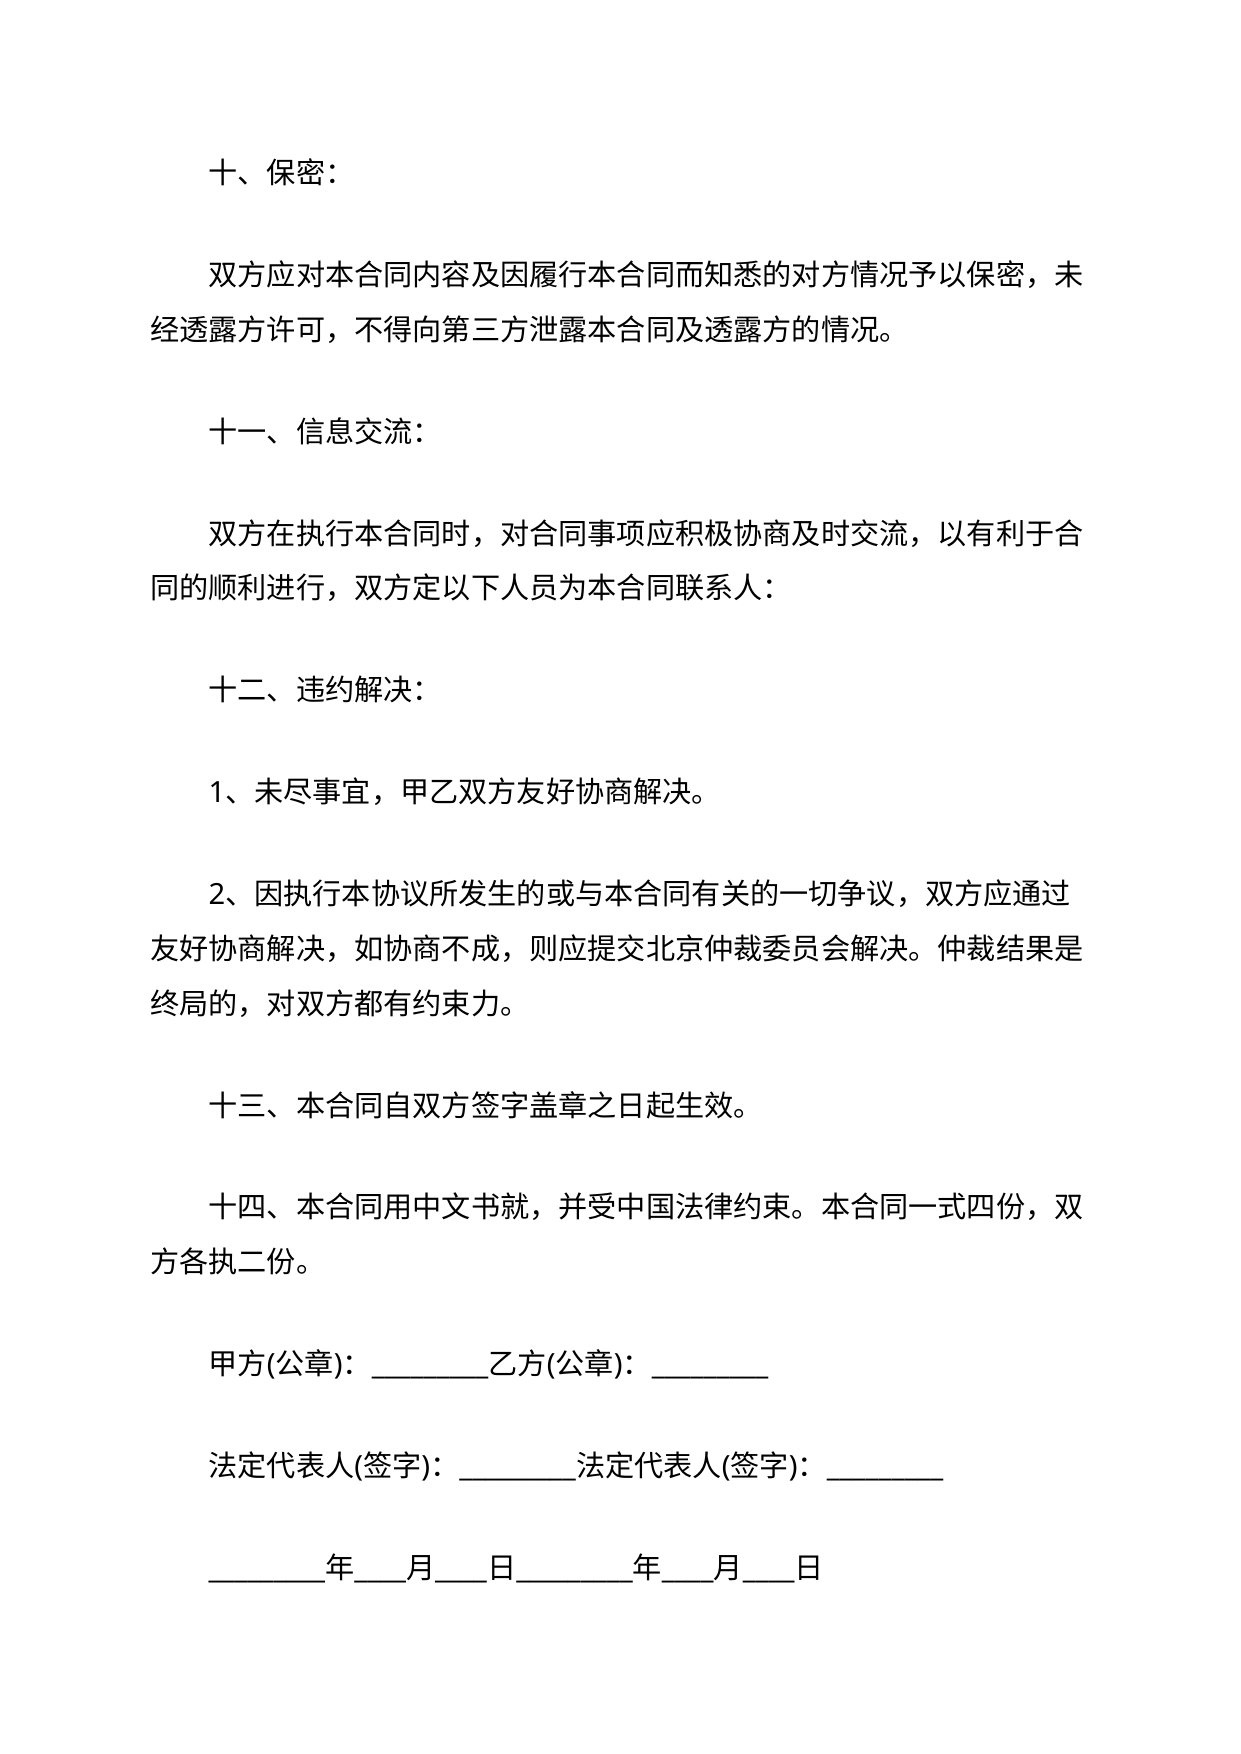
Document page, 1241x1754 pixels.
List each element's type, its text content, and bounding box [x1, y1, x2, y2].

text 1、未尽事宜，甲乙双方友好协商解决。 [150, 769, 1090, 811]
text 十、保密： [150, 150, 1090, 192]
text 双方在执行本合同时，对合同事项应积极协商及时交流，以有利于合同的顺利进行，双方定以下人员为本合同联系人： [150, 510, 1090, 607]
text _________年____月____日_________年____月____日 [150, 1545, 1090, 1587]
text 2、因执行本协议所发生的或与本合同有关的一切争议，双方应通过友好协商解决，如协商不成，则应提交北京仲裁委员会解决。仲裁结果是终局的，对双方都有约束力。 [150, 871, 1090, 1023]
text 甲方(公章)：_________乙方(公章)：_________ [150, 1341, 1090, 1383]
text 十二、违约解决： [150, 667, 1090, 709]
text 十三、本合同自双方签字盖章之日起生效。 [150, 1082, 1090, 1124]
text 十一、信息交流： [150, 408, 1090, 451]
text 双方应对本合同内容及因履行本合同而知悉的对方情况予以保密，未经透露方许可，不得向第三方泄露本合同及透露方的情况。 [150, 252, 1090, 349]
text 法定代表人(签字)：_________法定代表人(签字)：_________ [150, 1443, 1090, 1485]
text 十四、本合同用中文书就，并受中国法律约束。本合同一式四份，双方各执二份。 [150, 1184, 1090, 1281]
